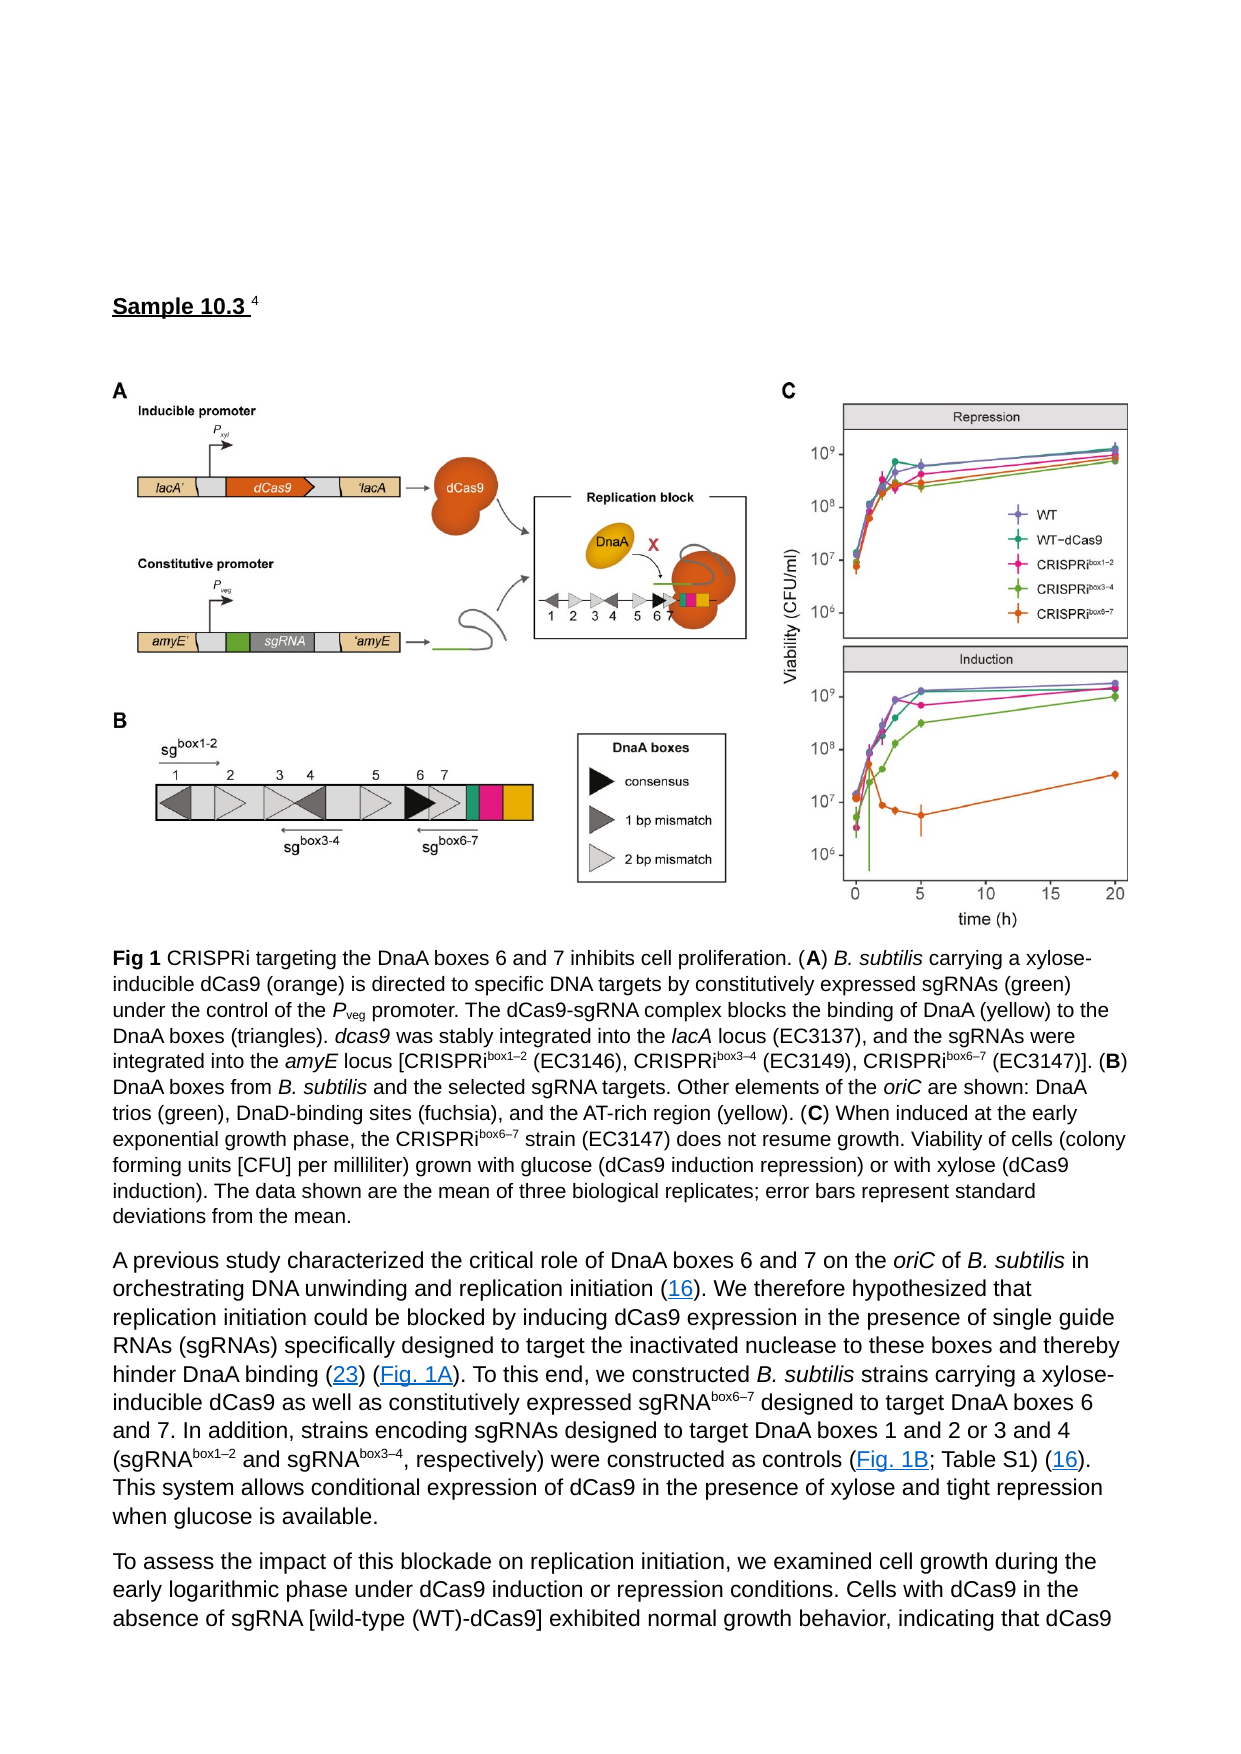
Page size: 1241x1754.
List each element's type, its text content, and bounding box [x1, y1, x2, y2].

text A previous study characterized the critical role of DnaA boxes 6 and 7 on the oriC of B. subtilis in orchestrating DNA unwinding and replication initiation (16). We therefore hypothesized that replication initiation could be blocked by inducing dCas9 expression in the presence of single guide RNAs (sgRNAs) specifically designed to target the inactivated nuclease to these boxes and thereby hinder DnaA binding (23) (Fig. 1A). To this end, we constructed B. subtilis strains carrying a xylose-inducible dCas9 as well as constitutively expressed sgRNAbox6–7 designed to target DnaA boxes 6 and 7. In addition, strains encoding sgRNAs designed to target DnaA boxes 1 and 2 or 3 and 4 (sgRNAbox1–2 and sgRNAbox3–4, respectively) were constructed as controls (Fig. 1B; Table S1) (16). This system allows conditional expression of dCas9 in the presence of xylose and tight repression when glucose is available. [112, 1247, 1128, 1529]
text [112, 1548, 1128, 1631]
text Fig 1 CRISPRi targeting the DnaA boxes 6 and 7 inhibits cell proliferation. (A) B. subtilis carrying a xylose-inducible dCas9 (orange) is directed to specific DNA targets by constitutively expressed sgRNAs (green) under the control of the Pveg promoter. The dCas9-sgRNA complex blocks the binding of DnaA (yellow) to the DnaA boxes (triangles). dcas9 was stably integrated into the lacA locus (EC3137), and the sgRNAs were integrated into the amyE locus [CRISPRibox1–2 (EC3146), CRISPRibox3–4 (EC3149), CRISPRibox6–7 (EC3147)]. (B) DnaA boxes from B. subtilis and the selected sgRNA targets. Other elements of the oriC are shown: DnaA trios (green), DnaD-binding sites (fuchsia), and the AT-rich region (yellow). (C) When induced at the early exponential growth phase, the CRISPRibox6–7 strain (EC3147) does not resume growth. Viability of cells (colony forming units [CFU] per milliliter) grown with glucose (dCas9 induction repression) or with xylose (dCas9 induction). The data shown are the mean of three biological replicates; error bars represent standard deviations from the mean. [112, 946, 1128, 1228]
text Sample 10.3 4 [112, 293, 1128, 319]
picture [112, 382, 1128, 928]
